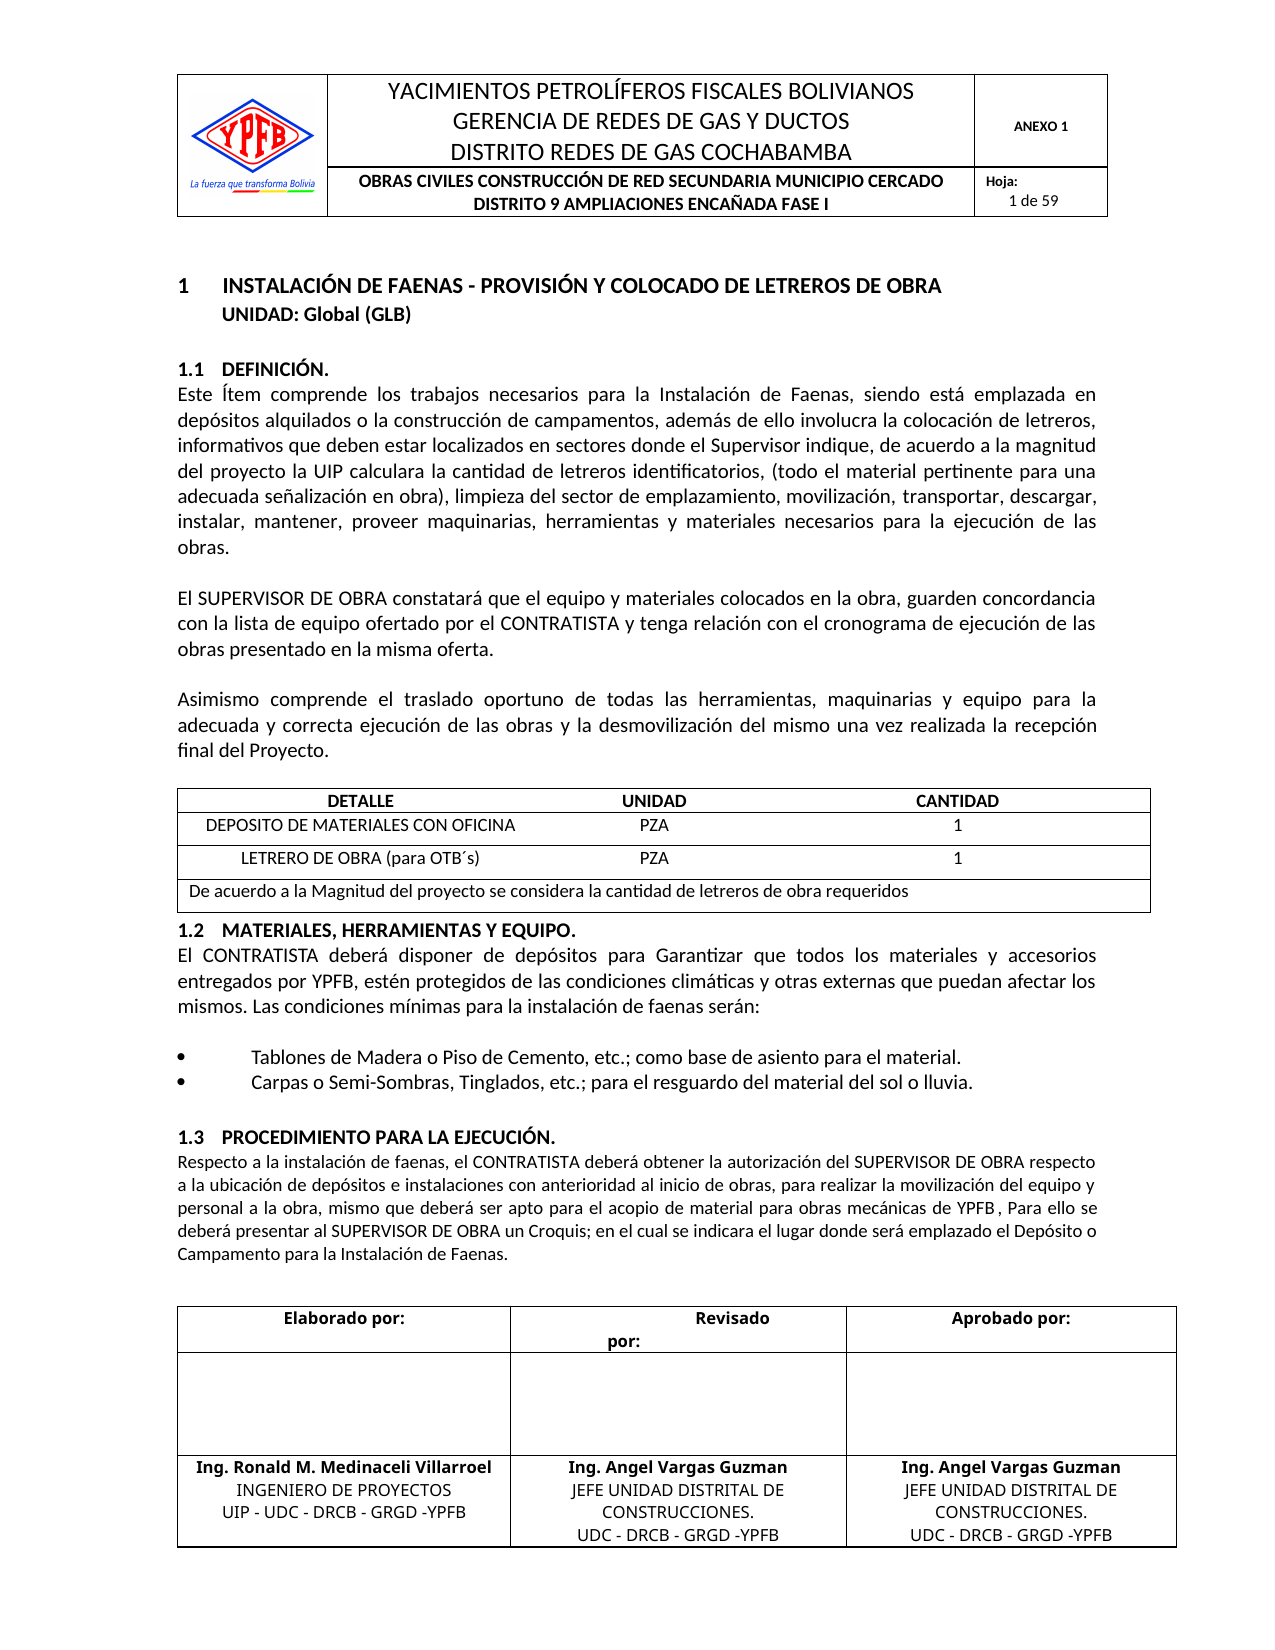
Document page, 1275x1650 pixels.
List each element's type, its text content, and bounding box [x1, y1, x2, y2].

table_cell 1 [765, 846, 1150, 879]
text UNIDAD: Global (GLB) [177, 301, 1098, 327]
table_header CANTIDAD [765, 789, 1150, 812]
table_cell PZA [543, 846, 765, 879]
text Respecto a la instalación de faenas, el CONTRATISTA deberá obtener la autorización del SUPERVISOR DE OBRA respecto a la ubicación de depósitos e instalaciones con anterioridad al inicio de obras, para realizar la movilización del equipo y personal a la obra, mismo que deberá ser apto para el acopio de material para obras mecánicas de YPFB, Para ello se deberá presentar al SUPERVISOR DE OBRA un Croquis; en el cual se indicara el lugar donde será emplazado el Depósito o Campamento para la Instalación de Faenas. [177, 1150, 1098, 1264]
text El CONTRATISTA deberá disponer de depósitos para Garantizar que todos los materiales y accesorios entregados por YPFB, estén protegidos de las condiciones climáticas y otras externas que puedan afectar los mismos. Las condiciones mínimas para la instalación de faenas serán: [177, 942, 1098, 1019]
subtitle MATERIALES, HERRAMIENTAS Y EQUIPO. [177, 917, 1098, 942]
table_cell LETRERO DE OBRA (para OTB´s) [178, 846, 543, 879]
picture [188, 93, 316, 198]
table_cell PZA [543, 813, 765, 845]
table_cell DEPOSITO DE MATERIALES CON OFICINA [178, 813, 543, 845]
table_cell De acuerdo a la Magnitud del proyecto se considera la cantidad de letreros de obra requeridos [178, 880, 1150, 912]
table_cell 1 [765, 813, 1150, 845]
list Carpas o Semi-Sombras, Tinglados, etc.; para el resguardo del material del sol o lluvia. [177, 1069, 1098, 1095]
text Asimismo comprende el traslado oportuno de todas las herramientas, maquinarias y equipo para la adecuada y correcta ejecución de las obras y la desmovilización del mismo una vez realizada la recepción final del Proyecto. [177, 687, 1098, 763]
subtitle PROCEDIMIENTO PARA LA EJECUCIÓN. [177, 1124, 1098, 1150]
text Este Ítem comprende los trabajos necesarios para la Instalación de Faenas, siendo está emplazada en depósitos alquilados o la construcción de campamentos, además de ello involucra la colocación de letreros, informativos que deben estar localizados en sectores donde el Supervisor indique, de acuerdo a la magnitud del proyecto la UIP calculara la cantidad de letreros identificatorios, (todo el material pertinente para una adecuada señalización en obra), limpieza del sector de emplazamiento, movilización, transportar, descargar, instalar, mantener, proveer maquinarias, herramientas y materiales necesarios para la ejecución de las obras. [177, 382, 1098, 559]
subtitle INSTALACIÓN DE FAENAS - PROVISIÓN Y COLOCADO DE LETREROS DE OBRA [177, 271, 1098, 299]
table_header DETALLE [178, 789, 543, 812]
list Tablones de Madera o Piso de Cemento, etc.; como base de asiento para el material. [177, 1044, 1098, 1069]
table_header UNIDAD [543, 789, 765, 812]
subtitle DEFINICIÓN. [177, 356, 1098, 382]
text El SUPERVISOR DE OBRA constatará que el equipo y materiales colocados en la obra, guarden concordancia con la lista de equipo ofertado por el CONTRATISTA y tenga relación con el cronograma de ejecución de las obras presentado en la misma oferta. [177, 585, 1098, 661]
